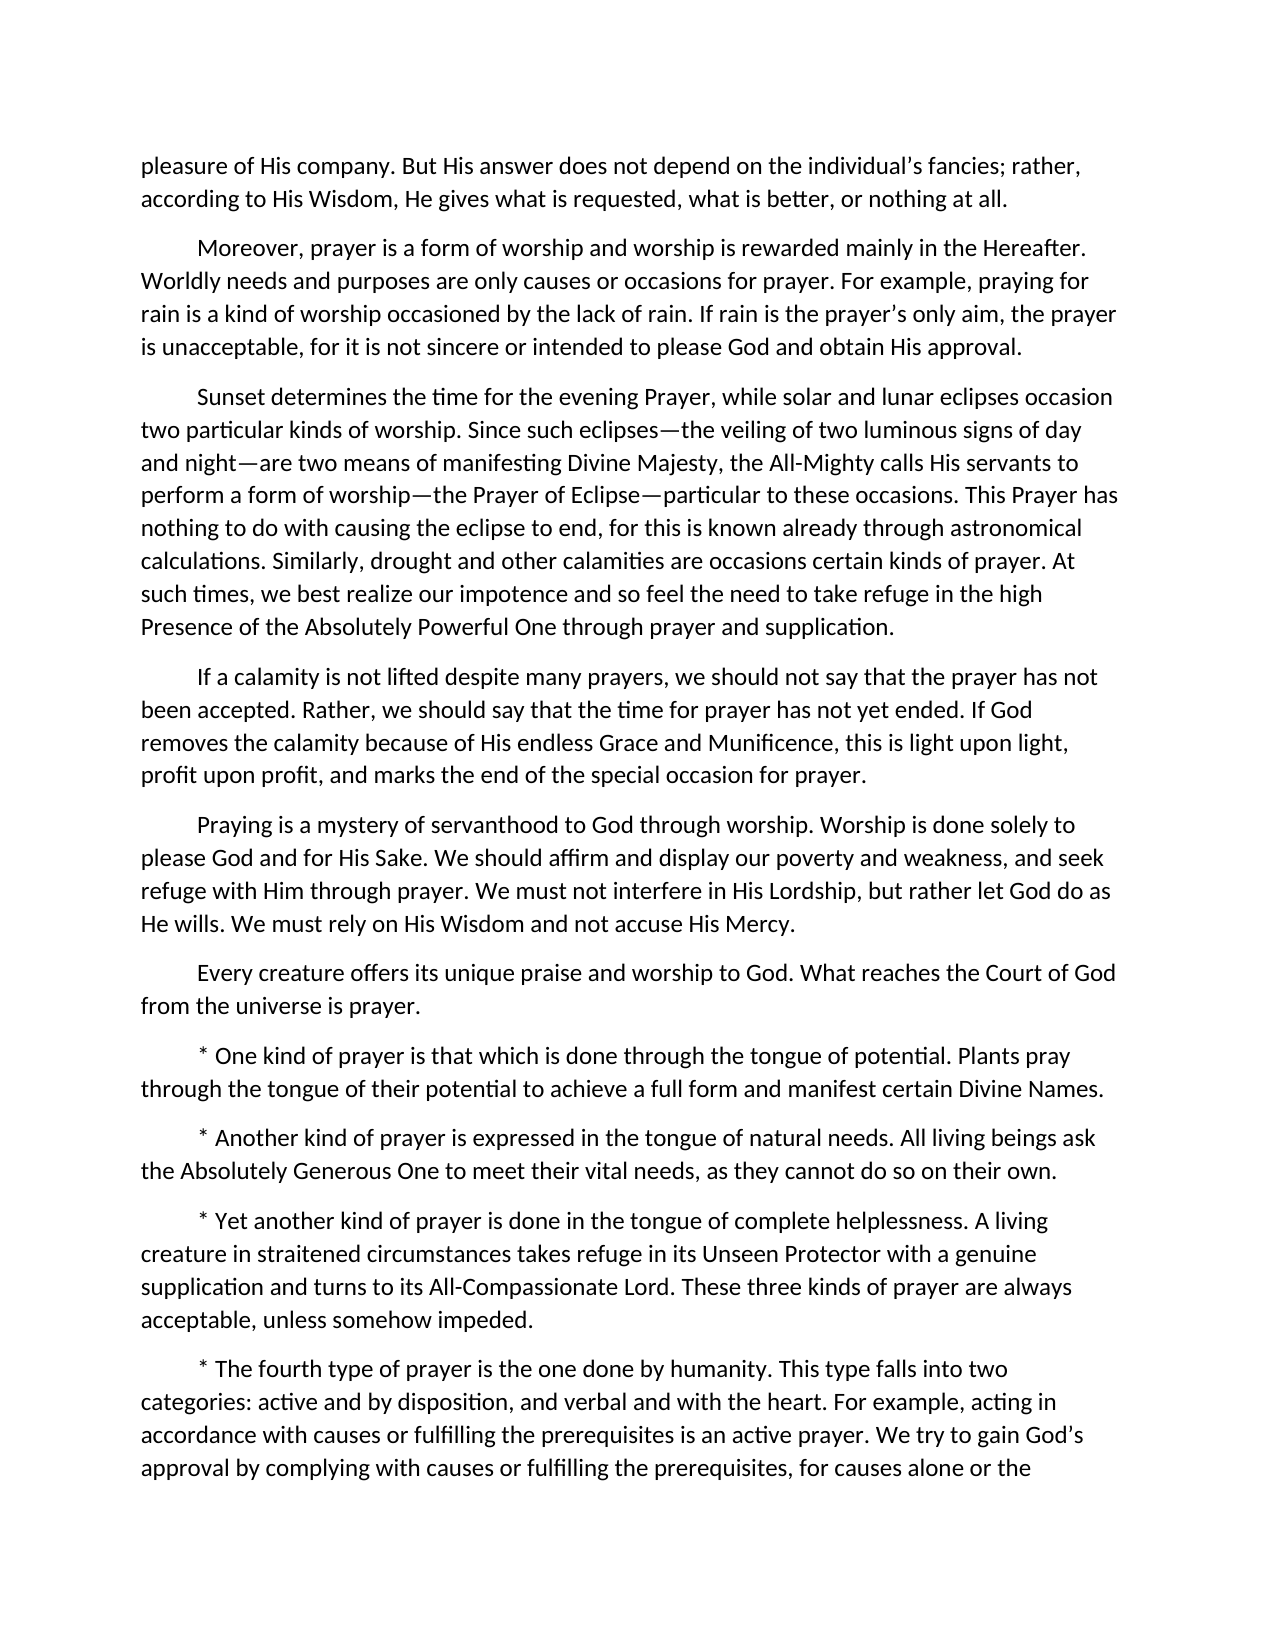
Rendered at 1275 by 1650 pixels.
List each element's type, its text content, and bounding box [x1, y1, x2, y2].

text * One kind of prayer is that which is done through the tongue of potential. Plants pray through the tongue of their potential to achieve a full form and manifest certain Divine Names. [141, 1040, 1125, 1103]
text If a calamity is not lifted despite many prayers, we should not say that the prayer has not been accepted. Rather, we should say that the time for prayer has not yet ended. If God removes the calamity because of His endless Grace and Munificence, this is light upon light, profit upon profit, and marks the end of the special occasion for prayer. [141, 661, 1125, 790]
text Sunset determines the time for the evening Prayer, while solar and lunar eclipses occasion two particular kinds of worship. Since such eclipses—the veiling of two luminous signs of day and night—are two means of manifesting Divine Majesty, the All-Mighty calls His servants to perform a form of worship—the Prayer of Eclipse—particular to these occasions. This Prayer has nothing to do with causing the eclipse to end, for this is known already through astronomical calculations. Similarly, drought and other calamities are occasions certain kinds of prayer. At such times, we best realize our impotence and so feel the need to take refuge in the high Presence of the Absolutely Powerful One through prayer and supplication. [141, 381, 1125, 642]
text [141, 1353, 1125, 1483]
text * Yet another kind of prayer is done in the tongue of complete helplessness. A living creature in straitened circumstances takes refuge in its Unseen Protector with a genuine supplication and turns to its All-Compassionate Lord. These three kinds of prayer are always acceptable, unless somehow impeded. [141, 1205, 1125, 1334]
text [141, 150, 1125, 213]
text Every creature offers its unique praise and worship to God. What reaches the Court of God from the universe is prayer. [141, 957, 1125, 1021]
text Praying is a mystery of servanthood to God through worship. Worship is done solely to please God and for His Sake. We should affirm and display our poverty and weakness, and seek refuge with Him through prayer. We must not interfere in His Lordship, but rather let God do as He wills. We must rely on His Wisdom and not accuse His Mercy. [141, 809, 1125, 938]
text * Another kind of prayer is expressed in the tongue of natural needs. All living beings ask the Absolutely Generous One to meet their vital needs, as they cannot do so on their own. [141, 1122, 1125, 1186]
text Moreover, prayer is a form of worship and worship is rewarded mainly in the Hereafter. Worldly needs and purposes are only causes or occasions for prayer. For example, praying for rain is a kind of worship occasioned by the lack of rain. If rain is the prayer’s only aim, the prayer is unacceptable, for it is not sincere or intended to please God and obtain His approval. [141, 232, 1125, 362]
